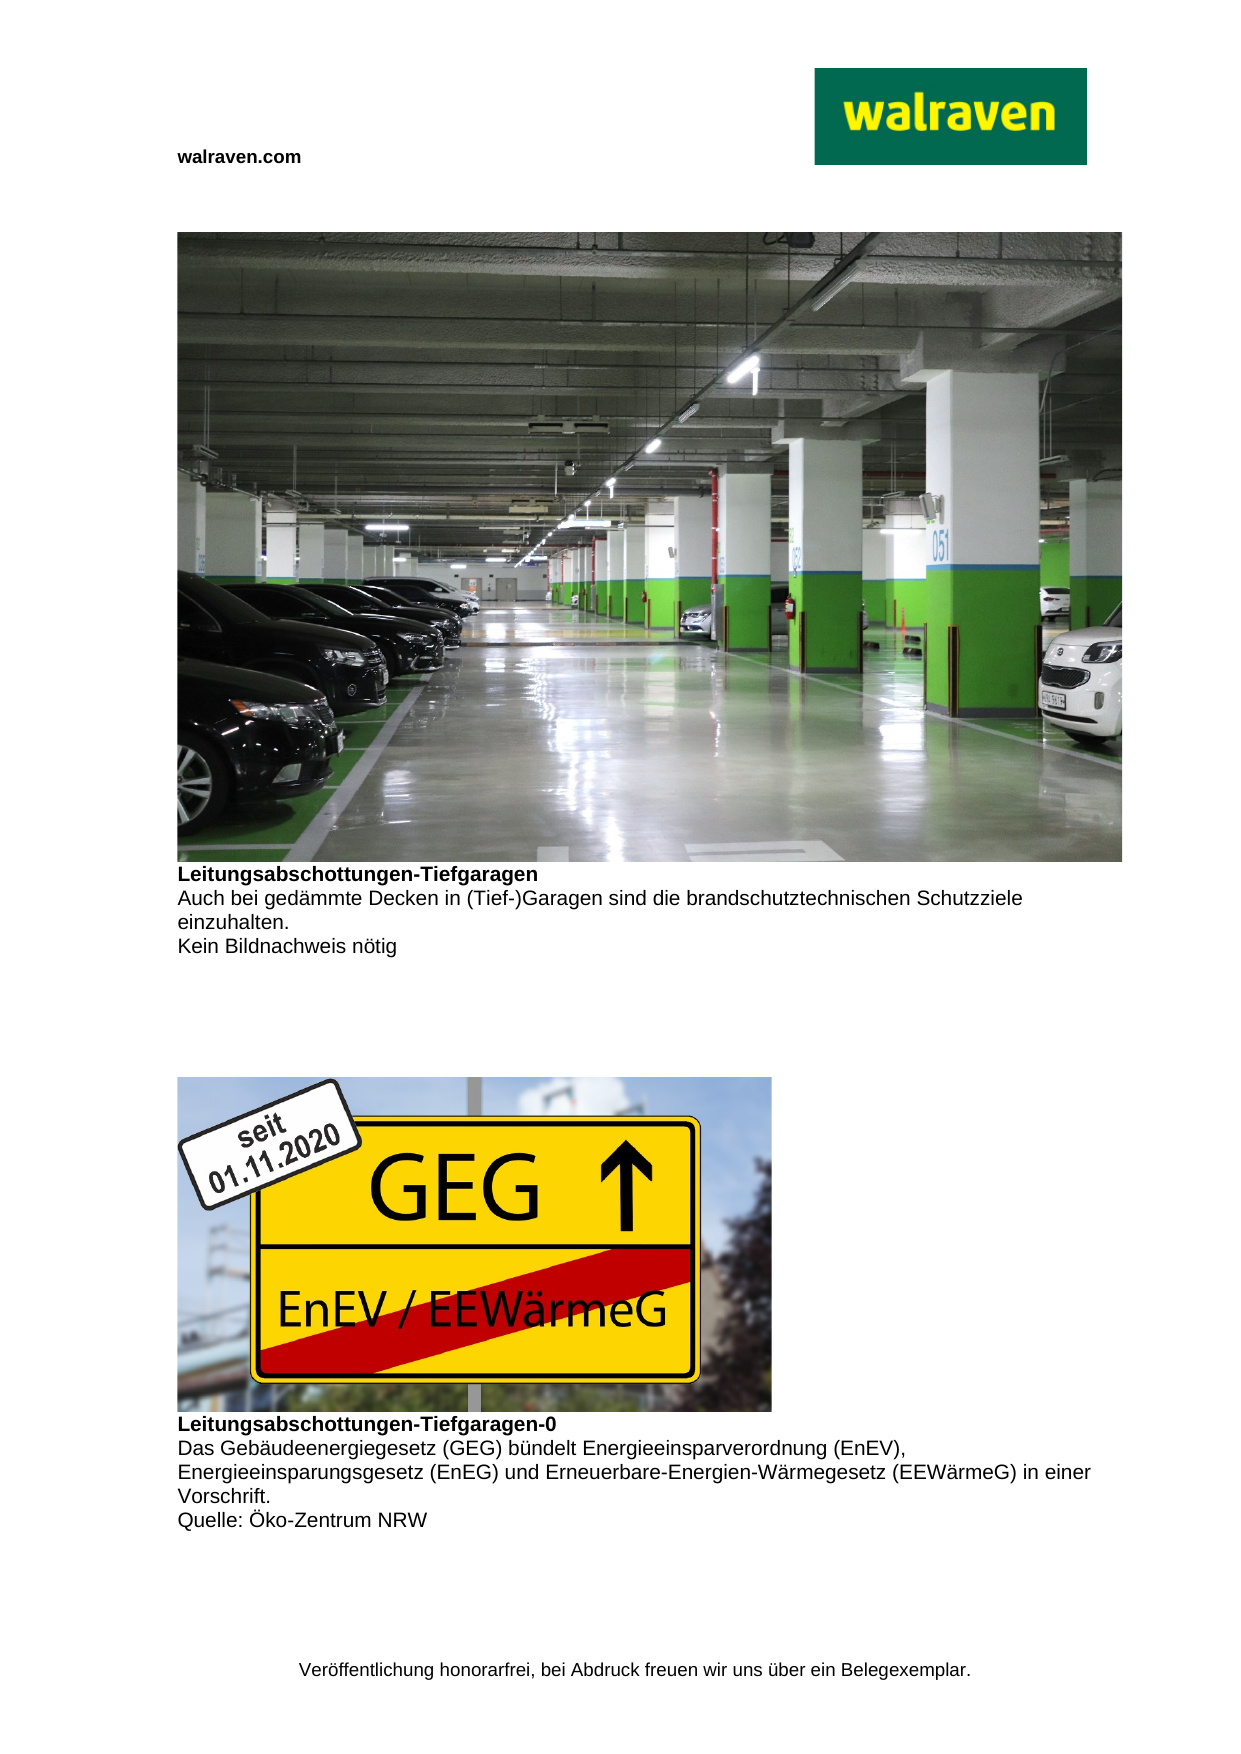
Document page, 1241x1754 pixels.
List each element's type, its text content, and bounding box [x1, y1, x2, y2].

text Leitungsabschottungen-Tiefgaragen [177, 862, 1093, 886]
text Leitungsabschottungen-Tiefgaragen-0 [177, 1412, 1093, 1436]
text Auch bei gedämmte Decken in (Tief-)Garagen sind die brandschutztechnischen Schutzziele einzuhalten. [177, 886, 1093, 934]
text Kein Bildnachweis nötig [177, 934, 1093, 958]
picture [177, 232, 1123, 862]
text Quelle: Öko-Zentrum NRW [177, 1508, 1093, 1532]
picture [177, 1077, 772, 1412]
picture [814, 68, 1088, 165]
text Das Gebäudeenergiegesetz (GEG) bündelt Energieeinsparverordnung (EnEV), Energieeinsparungsgesetz (EnEG) und Erneuerbare-Energien-Wärmegesetz (EEWärmeG) in einer Vorschrift. [177, 1436, 1093, 1508]
